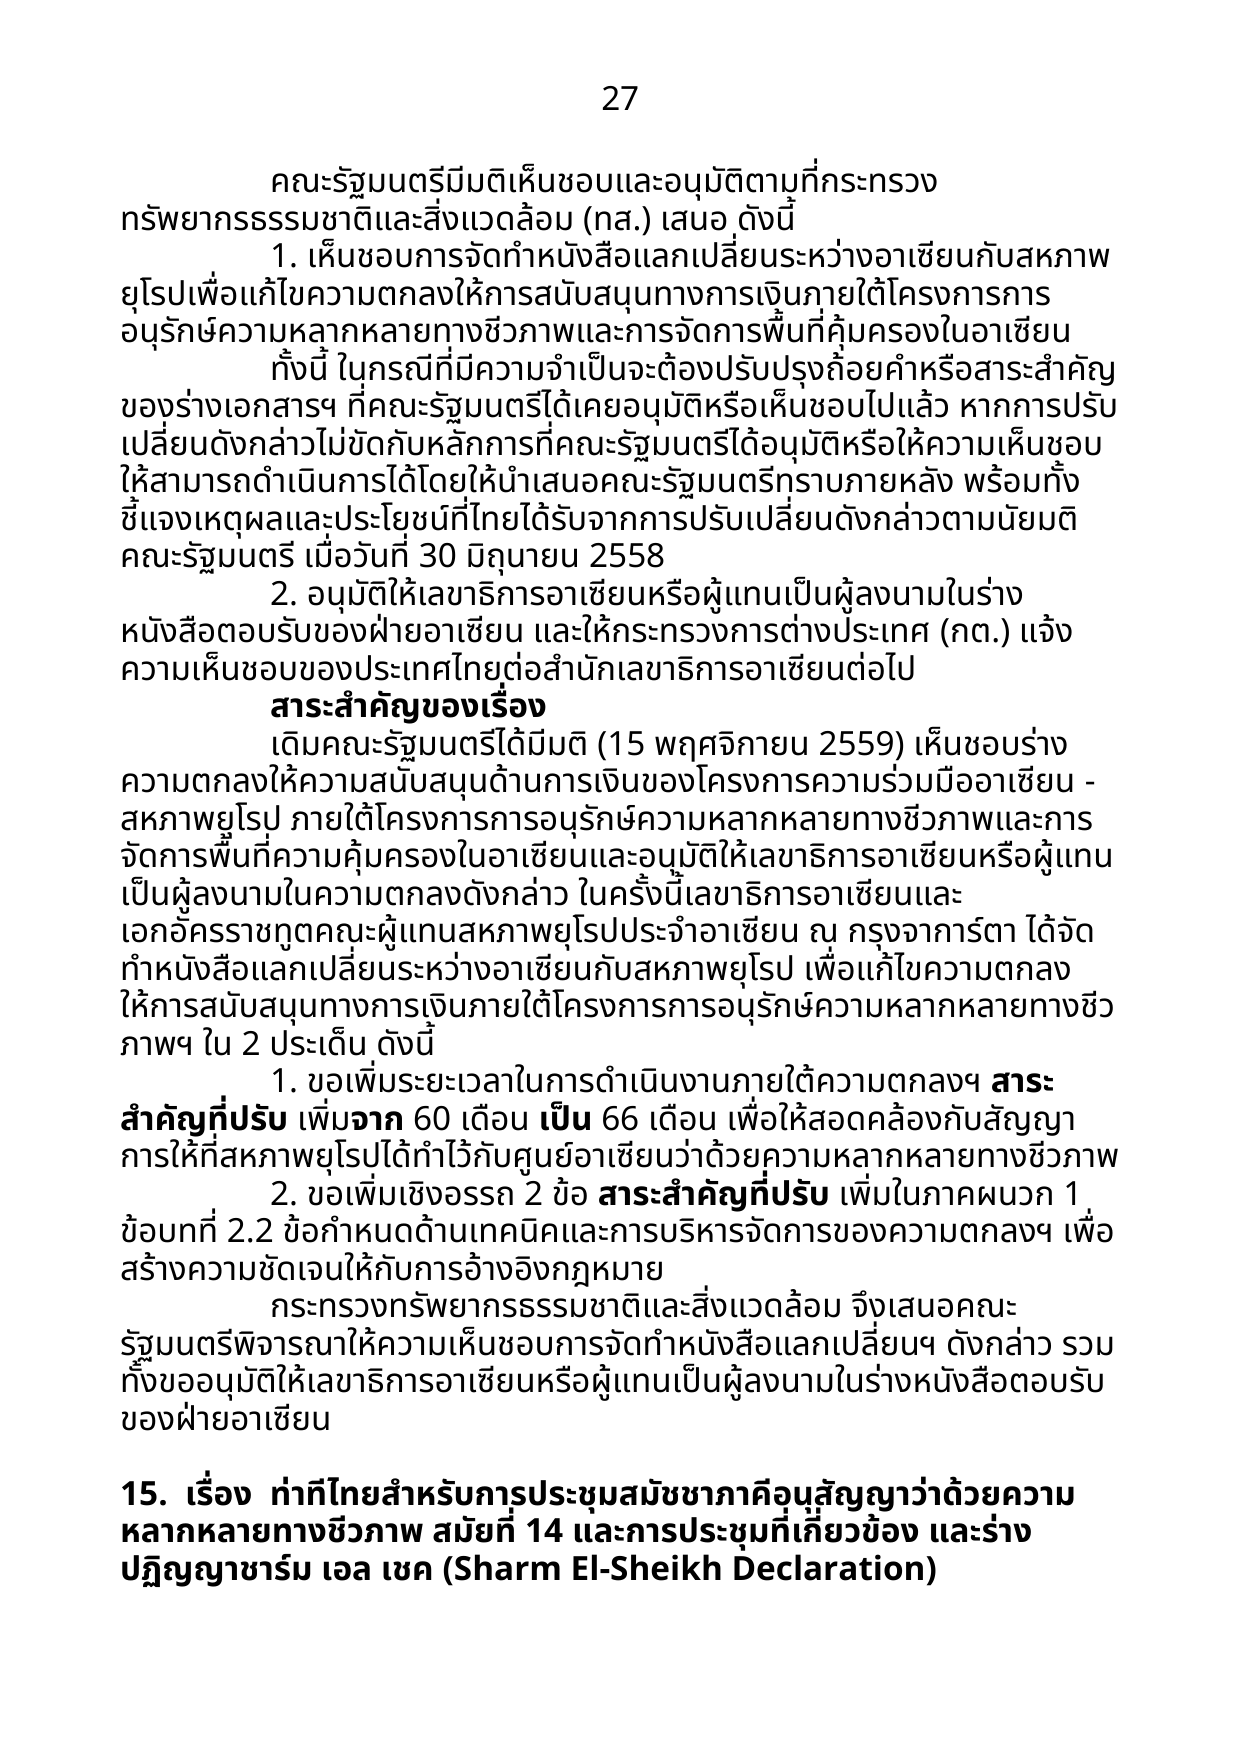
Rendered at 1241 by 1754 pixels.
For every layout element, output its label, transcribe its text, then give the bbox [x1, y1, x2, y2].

text สาระสำคัญของเรื่อง [120, 688, 1120, 725]
text 2. อนุมัติให้เลขาธิการอาเซียนหรือผู้แทนเป็นผู้ลงนามในร่างหนังสือตอบรับของฝ่ายอาเซียน และให้กระทรวงการต่างประเทศ (กต.) แจ้งความเห็นชอบของประเทศไทยต่อสำนักเลขาธิการอาเซียนต่อไป [120, 575, 1120, 688]
text 2. ขอเพิ่มเชิงอรรถ 2 ข้อ สาระสำคัญที่ปรับ เพิ่มในภาคผนวก 1 ข้อบทที่ 2.2 ข้อกำหนดด้านเทคนิคและการบริหารจัดการของความตกลงฯ เพื่อสร้างความชัดเจนให้กับการอ้างอิงกฎหมาย [120, 1175, 1120, 1288]
text 1. ขอเพิ่มระยะเวลาในการดำเนินงานภายใต้ความตกลงฯ สาระสำคัญที่ปรับ เพิ่มจาก 60 เดือน เป็น 66 เดือน เพื่อให้สอดคล้องกับสัญญาการให้ที่สหภาพยุโรปได้ทำไว้กับศูนย์อาเซียนว่าด้วยความหลากหลายทางชีวภาพ [120, 1063, 1120, 1175]
text กระทรวงทรัพยากรธรรมชาติและสิ่งแวดล้อม จึงเสนอคณะรัฐมนตรีพิจารณาให้ความเห็นชอบการจัดทำหนังสือแลกเปลี่ยนฯ ดังกล่าว รวมทั้งขออนุมัติให้เลขาธิการอาเซียนหรือผู้แทนเป็นผู้ลงนามในร่างหนังสือตอบรับของฝ่ายอาเซียน [120, 1288, 1120, 1438]
text เดิมคณะรัฐมนตรีได้มีมติ (15 พฤศจิกายน 2559) เห็นชอบร่างความตกลงให้ความสนับสนุนด้านการเงินของโครงการความร่วมมืออาเซียน - สหภาพยุโรป ภายใต้โครงการการอนุรักษ์ความหลากหลายทางชีวภาพและการจัดการพื้นที่ความคุ้มครองในอาเซียนและอนุมัติให้เลขาธิการอาเซียนหรือผู้แทนเป็นผู้ลงนามในความตกลงดังกล่าว ในครั้งนี้เลขาธิการอาเซียนและเอกอัครราชทูตคณะผู้แทนสหภาพยุโรปประจำอาเซียน ณ กรุงจาการ์ตา ได้จัดทำหนังสือแลกเปลี่ยนระหว่างอาเซียนกับสหภาพยุโรป เพื่อแก้ไขความตกลงให้การสนับสนุนทางการเงินภายใต้โครงการการอนุรักษ์ความหลากหลายทางชีวภาพฯ ใน 2 ประเด็น ดังนี้ [120, 725, 1120, 1063]
text ทั้งนี้ ในกรณีที่มีความจำเป็นจะต้องปรับปรุงถ้อยคำหรือสาระสำคัญของร่างเอกสารฯ ที่คณะรัฐมนตรีได้เคยอนุมัติหรือเห็นชอบไปแล้ว หากการปรับเปลี่ยนดังกล่าวไม่ขัดกับหลักการที่คณะรัฐมนตรีได้อนุมัติหรือให้ความเห็นชอบ ให้สามารถดำเนินการได้โดยให้นำเสนอคณะรัฐมนตรีทราบภายหลัง พร้อมทั้งชี้แจงเหตุผลและประโยชน์ที่ไทยได้รับจากการปรับเปลี่ยนดังกล่าวตามนัยมติคณะรัฐมนตรี เมื่อวันที่ 30 มิถุนายน 2558 [120, 350, 1120, 575]
text 1. เห็นชอบการจัดทำหนังสือแลกเปลี่ยนระหว่างอาเซียนกับสหภาพยุโรปเพื่อแก้ไขความตกลงให้การสนับสนุนทางการเงินภายใต้โครงการการอนุรักษ์ความหลากหลายทางชีวภาพและการจัดการพื้นที่คุ้มครองในอาเซียน [120, 238, 1120, 350]
text 15. เรื่อง ท่าทีไทยสำหรับการประชุมสมัชชาภาคีอนุสัญญาว่าด้วยความหลากหลายทางชีวภาพ สมัยที่ 14 และการประชุมที่เกี่ยวข้อง และร่างปฏิญญาชาร์ม เอล เชค (Sharm El-Sheikh Declaration) [120, 1475, 1120, 1588]
text คณะรัฐมนตรีมีมติเห็นชอบและอนุมัติตามที่กระทรวงทรัพยากรธรรมชาติและสิ่งแวดล้อม (ทส.) เสนอ ดังนี้ [120, 163, 1120, 238]
